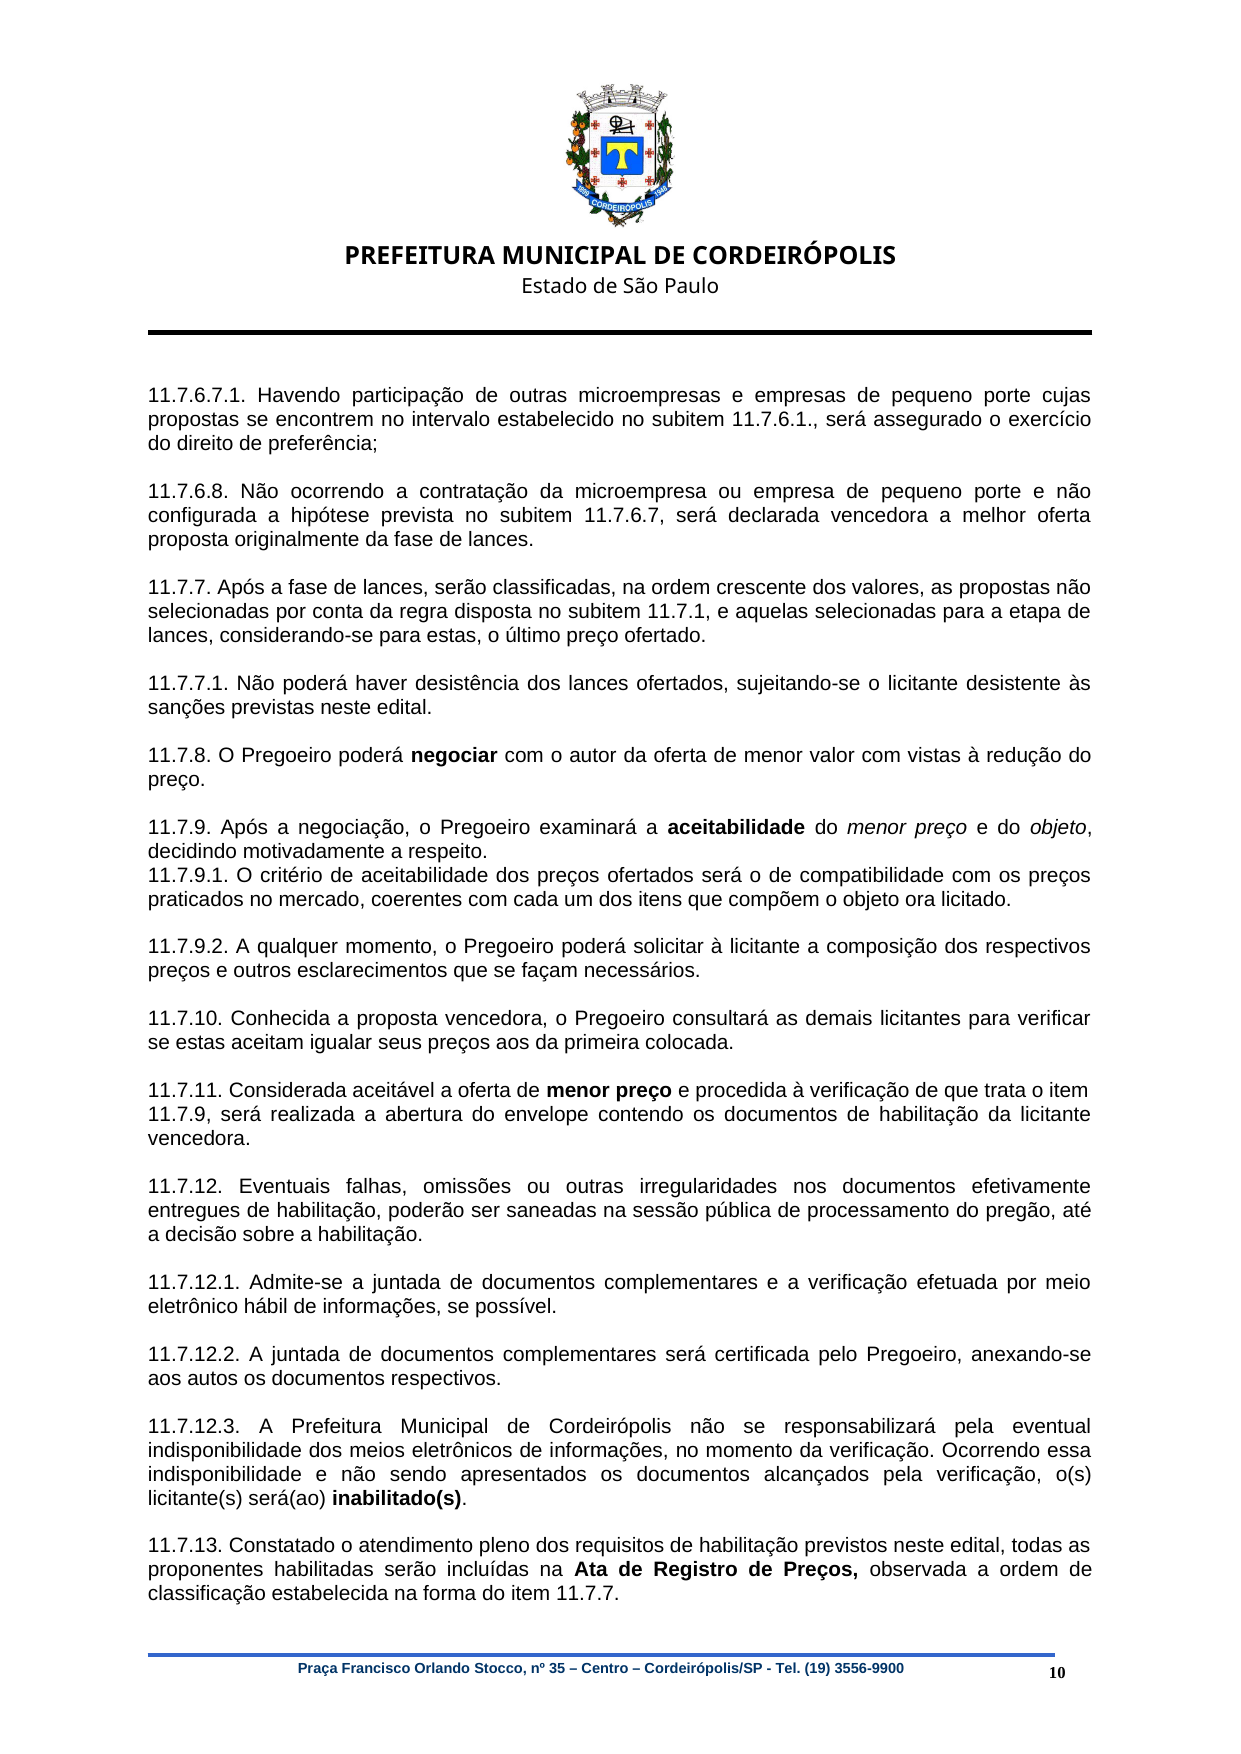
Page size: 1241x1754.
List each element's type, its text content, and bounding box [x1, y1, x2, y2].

text 11.7.9.1. O critério de aceitabilidade dos preços ofertados será o de compatibilidade com os preços praticados no mercado, coerentes com cada um dos itens que compõem o objeto ora licitado. [148, 862, 1092, 910]
text 11.7.7.1. Não poderá haver desistência dos lances ofertados, sujeitando-se o licitante desistente às sanções previstas neste edital. [148, 671, 1092, 719]
text 11.7.8. O Pregoeiro poderá negociar com o autor da oferta de menor valor com vistas à redução do preço. [148, 743, 1092, 791]
text 11.7.12.3. A Prefeitura Municipal de Cordeirópolis não se responsabilizará pela eventual indisponibilidade dos meios eletrônicos de informações, no momento da verificação. Ocorrendo essa indisponibilidade e não sendo apresentados os documentos alcançados pela verificação, o(s) licitante(s) será(ao) inabilitado(s). [148, 1413, 1092, 1509]
text 11.7.9. Após a negociação, o Pregoeiro examinará a aceitabilidade do menor preço e do objeto, decidindo motivadamente a respeito. [148, 814, 1092, 862]
text 11.7.12.1. Admite-se a juntada de documentos complementares e a verificação efetuada por meio eletrônico hábil de informações, se possível. [148, 1270, 1092, 1318]
text 11.7.9, será realizada a abertura do envelope contendo os documentos de habilitação da licitante vencedora. [148, 1102, 1092, 1150]
text 11.7.13. Constatado o atendimento pleno dos requisitos de habilitação previstos neste edital, todas as proponentes habilitadas serão incluídas na Ata de Registro de Preços, observada a ordem de classificação estabelecida na forma do item 11.7.7. [148, 1533, 1092, 1605]
text 11.7.11. Considerada aceitável a oferta de menor preço e procedida à verificação de que trata o item [148, 1078, 1092, 1102]
text 11.7.6.8. Não ocorrendo a contratação da microempresa ou empresa de pequeno porte e não configurada a hipótese prevista no subitem 11.7.6.7, será declarada vencedora a melhor oferta proposta originalmente da fase de lances. [148, 479, 1092, 551]
text 11.7.7. Após a fase de lances, serão classificadas, na ordem crescente dos valores, as propostas não selecionadas por conta da regra disposta no subitem 11.7.1, e aquelas selecionadas para a etapa de lances, considerando-se para estas, o último preço ofertado. [148, 575, 1092, 647]
text 11.7.12.2. A juntada de documentos complementares será certificada pelo Pregoeiro, anexando-se aos autos os documentos respectivos. [148, 1342, 1092, 1389]
picture [559, 75, 682, 238]
text 11.7.6.7.1. Havendo participação de outras microempresas e empresas de pequeno porte cujas propostas se encontrem no intervalo estabelecido no subitem 11.7.6.1., será assegurado o exercício do direito de preferência; [148, 383, 1092, 455]
text 11.7.9.2. A qualquer momento, o Pregoeiro poderá solicitar à licitante a composição dos respectivos preços e outros esclarecimentos que se façam necessários. [148, 934, 1092, 982]
text 11.7.10. Conhecida a proposta vencedora, o Pregoeiro consultará as demais licitantes para verificar se estas aceitam igualar seus preços aos da primeira colocada. [148, 1006, 1092, 1054]
text 11.7.12. Eventuais falhas, omissões ou outras irregularidades nos documentos efetivamente entregues de habilitação, poderão ser saneadas na sessão pública de processamento do pregão, até a decisão sobre a habilitação. [148, 1174, 1092, 1246]
